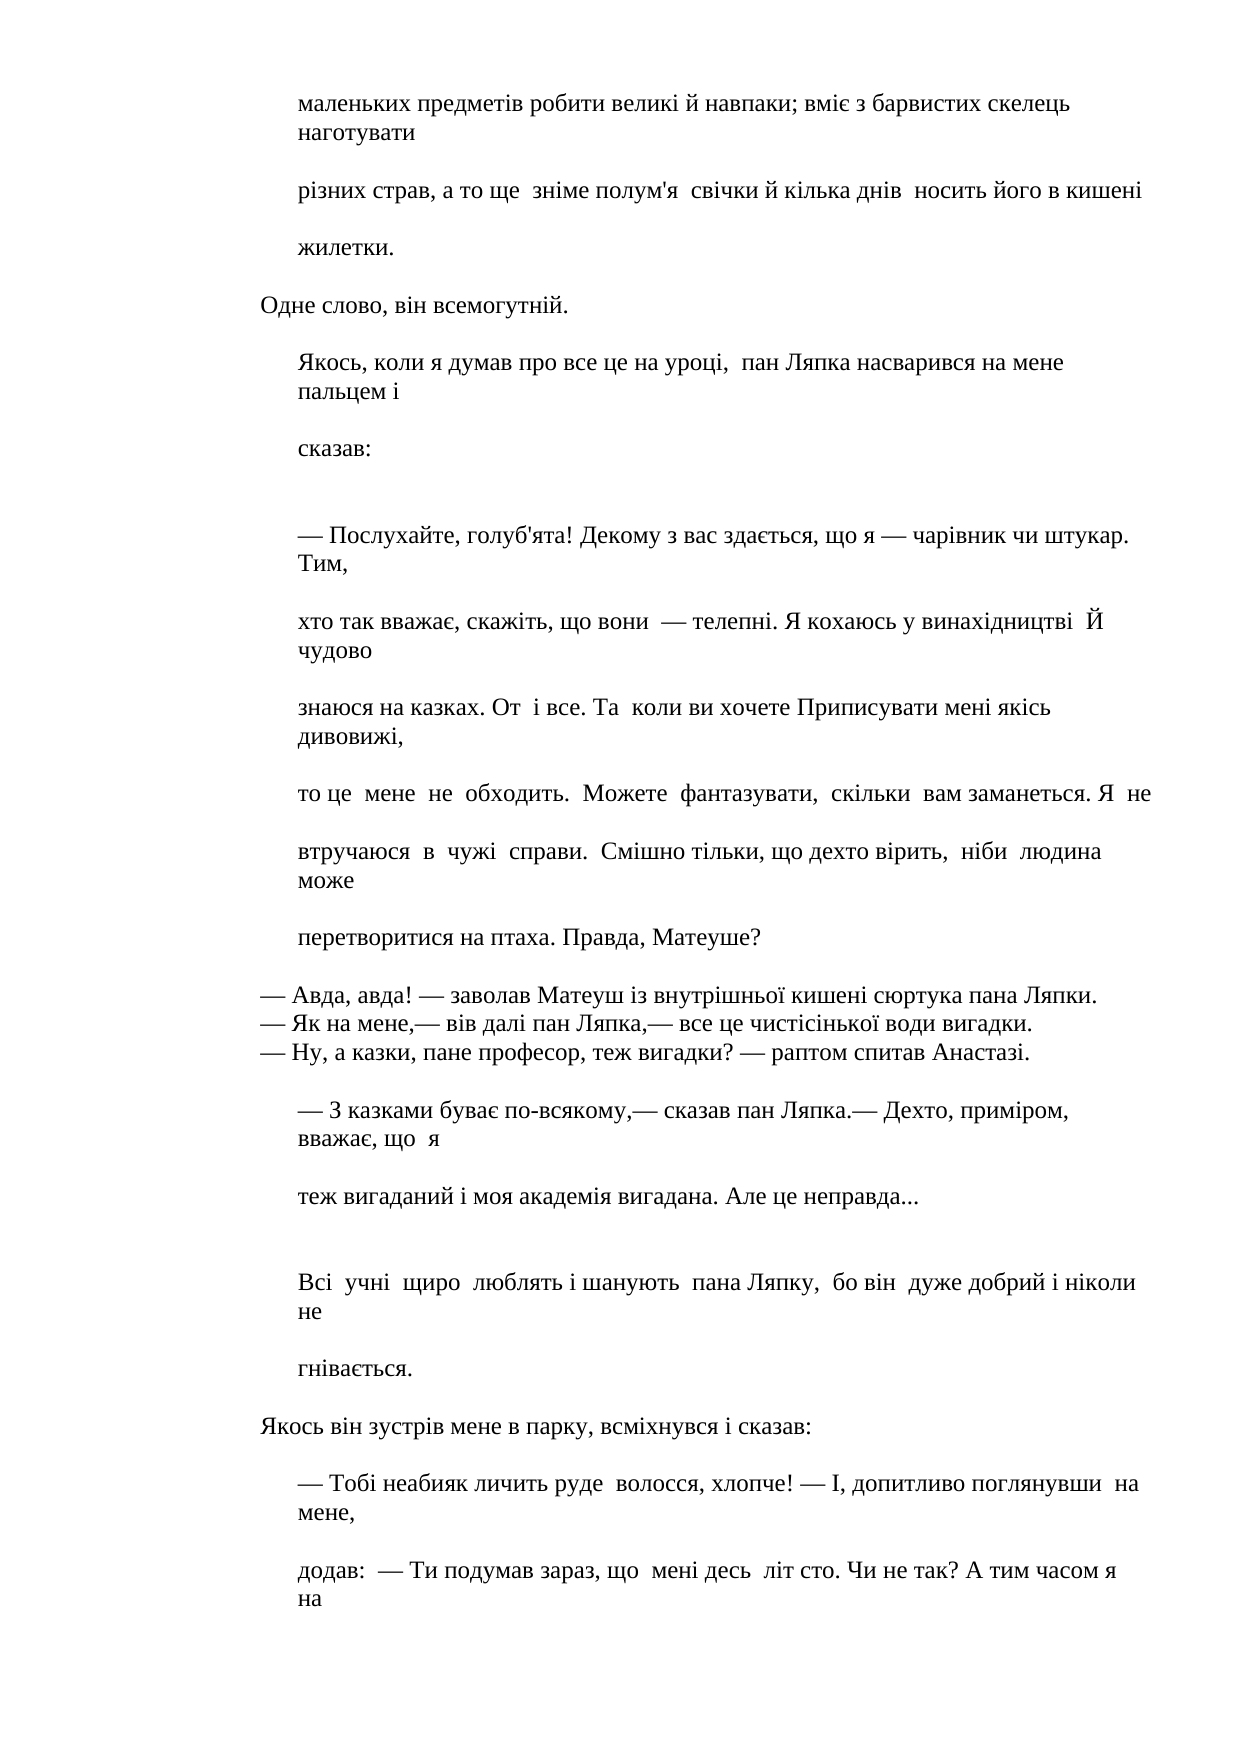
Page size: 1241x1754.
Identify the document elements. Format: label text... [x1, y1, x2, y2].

text додав: — Ти подумав зараз, що мені десь літ сто. Чи не так? А тим часом я на [298, 1555, 1152, 1612]
text хто так вважає, скажіть, що вони — телепні. Я кохаюсь у винахідництві Й чудово [298, 606, 1152, 663]
text теж вигаданий і моя академія вигадана. Але це неправда... [298, 1181, 1152, 1210]
text Якось він зустрів мене в парку, всміхнувся і сказав: [260, 1411, 1152, 1440]
text — Авда, авда! — заволав Матеуш із внутрішньої кишені сюртука пана Ляпки. [260, 980, 1152, 1008]
text — З казками буває по-всякому,— сказав пан Ляпка.— Дехто, приміром, вважає, що я [298, 1095, 1152, 1152]
text Всі учні щиро люблять і шанують пана Ляпку, бо він дуже добрий і ніколи не [298, 1267, 1152, 1325]
text — Послухайте, голуб'ята! Декому з вас здається, що я — чарівник чи штукар. Тим, [298, 520, 1152, 577]
text — Як на мене,— вів далі пан Ляпка,— все це чистісінької води вигадки. [260, 1008, 1152, 1037]
text знаюся на казках. От і все. Та коли ви хочете Приписувати мені якісь дивовижі, [298, 692, 1152, 750]
text Одне слово, він всемогутній. [260, 290, 1152, 318]
text жилетки. [298, 232, 1152, 261]
text різних страв, а то ще зніме полум'я свічки й кілька днів носить його в кишені [298, 175, 1152, 203]
text гнівається. [298, 1353, 1152, 1382]
text Якось, коли я думав про все це на уроці, пан Ляпка насварився на мене пальцем і [298, 347, 1152, 405]
text маленьких предметів робити великі й навпаки; вміє з барвистих скелець наготувати [298, 88, 1152, 146]
text втручаюся в чужі справи. Смішно тільки, що дехто вірить, ніби людина може [298, 836, 1152, 893]
text — Ну, а казки, пане професор, теж вигадки? — раптом спитав Анастазі. [260, 1037, 1152, 1066]
text перетворитися на птаха. Правда, Матеуше? [298, 922, 1152, 951]
text — Тобі неабияк личить руде волосся, хлопче! — І, допитливо поглянувши на мене, [298, 1468, 1152, 1526]
text то це мене не обходить. Можете фантазувати, скільки вам заманеться. Я не [298, 778, 1152, 807]
text сказав: [298, 433, 1152, 462]
